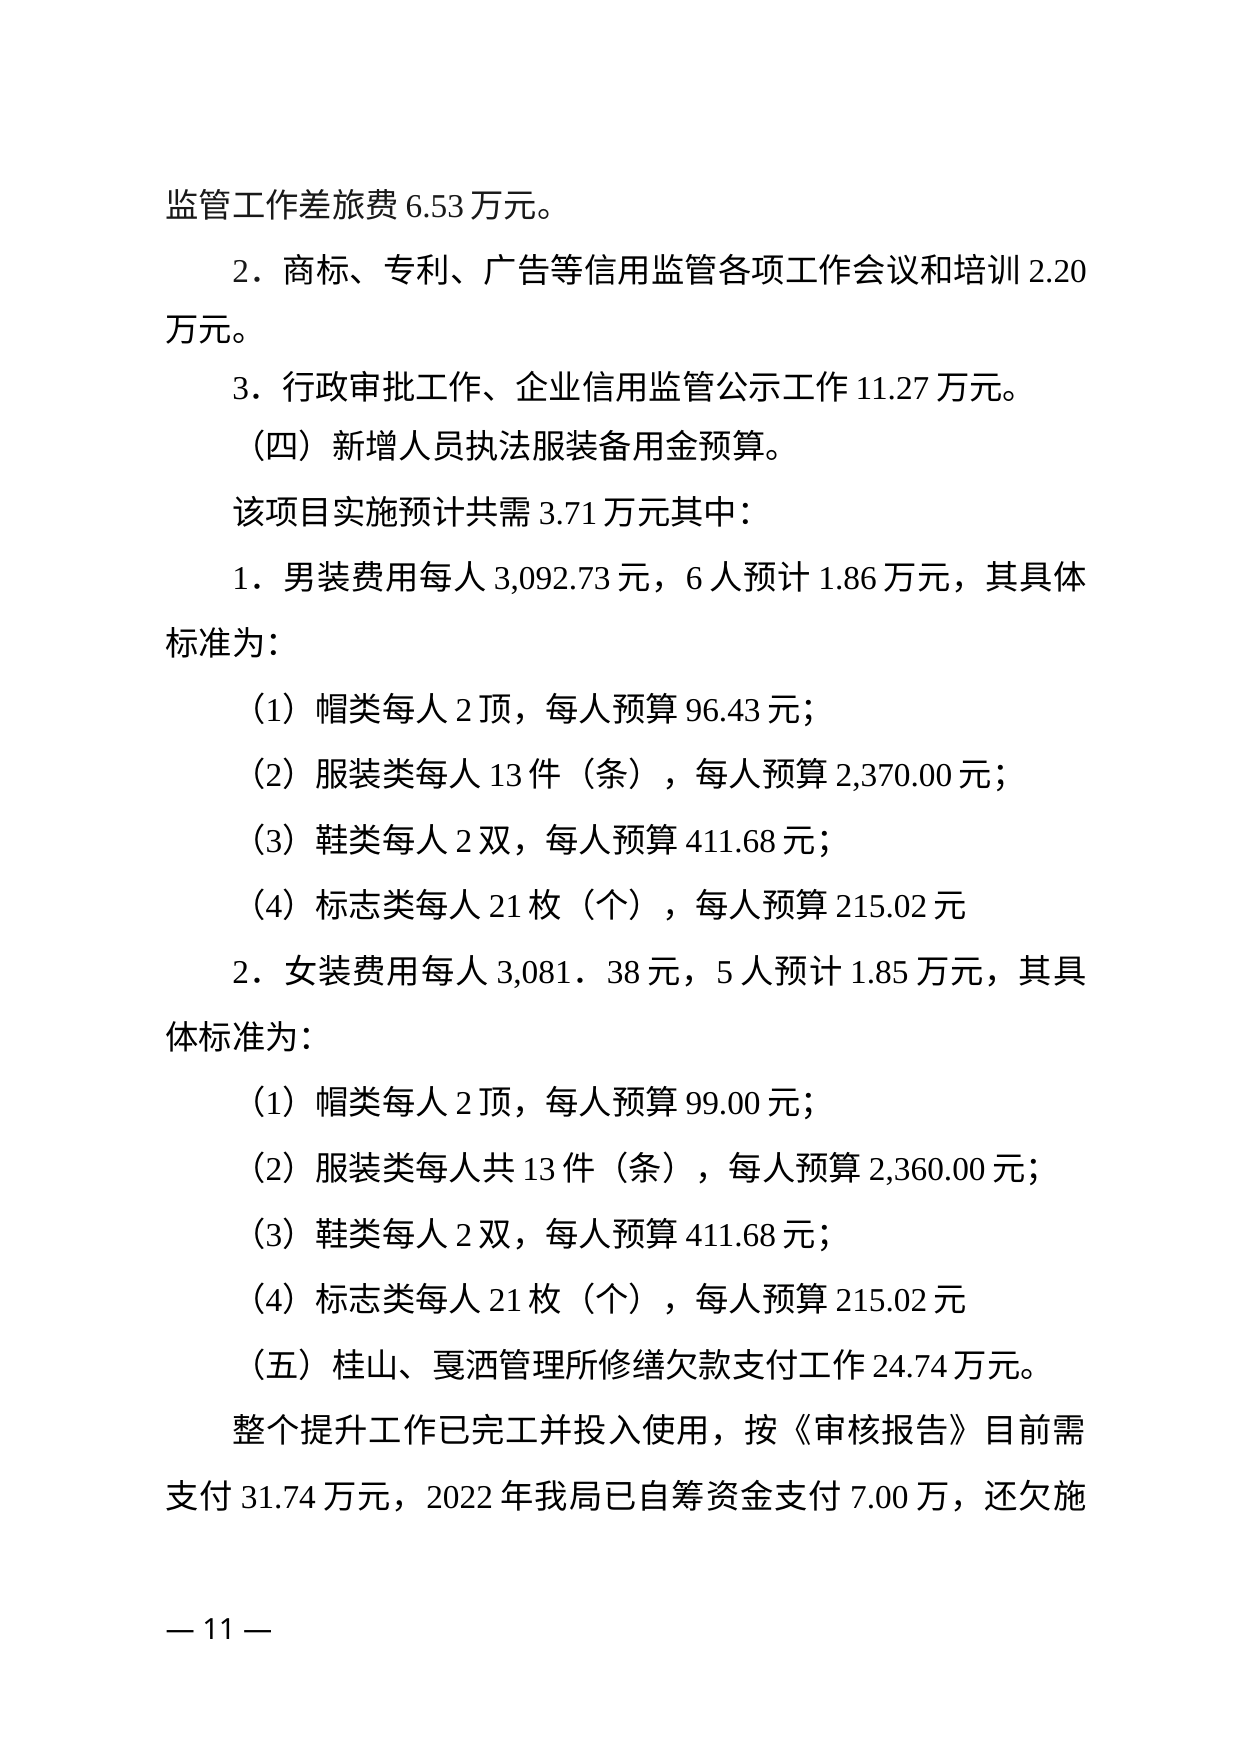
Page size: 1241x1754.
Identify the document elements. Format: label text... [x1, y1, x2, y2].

text 该项目实施预计共需3.71万元其中： [165, 477, 1087, 542]
text 1．男装费用每人3,092.73元，6人预计1.86万元，其具体标准为： [165, 542, 1087, 674]
text （四）新增人员执法服装备用金预算。 [165, 411, 1087, 477]
text （1）帽类每人2顶，每人预算96.43元； [165, 674, 1087, 739]
text （2）服装类每人13件（条），每人预算2,370.00元； [165, 739, 1087, 805]
text （2）服装类每人共13件（条），每人预算2,360.00元； [165, 1133, 1087, 1199]
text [165, 1396, 1087, 1527]
text 2．女装费用每人3,081．38元，5人预计1.85万元，其具体标准为： [165, 936, 1087, 1067]
text （3）鞋类每人2双，每人预算411.68元； [165, 1199, 1087, 1264]
text （4）标志类每人21枚（个），每人预算215.02元 [165, 1264, 1087, 1330]
text 2．商标、专利、广告等信用监管各项工作会议和培训2.20万元。 [165, 236, 1087, 353]
text （4）标志类每人21枚（个），每人预算215.02元 [165, 871, 1087, 936]
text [165, 171, 1087, 236]
text （五）桂山、戛洒管理所修缮欠款支付工作24.74万元。 [165, 1330, 1087, 1396]
text （1）帽类每人2顶，每人预算99.00元； [165, 1067, 1087, 1133]
text （3）鞋类每人2双，每人预算411.68元； [165, 805, 1087, 871]
text 3．行政审批工作、企业信用监管公示工作11.27万元。 [165, 353, 1087, 411]
